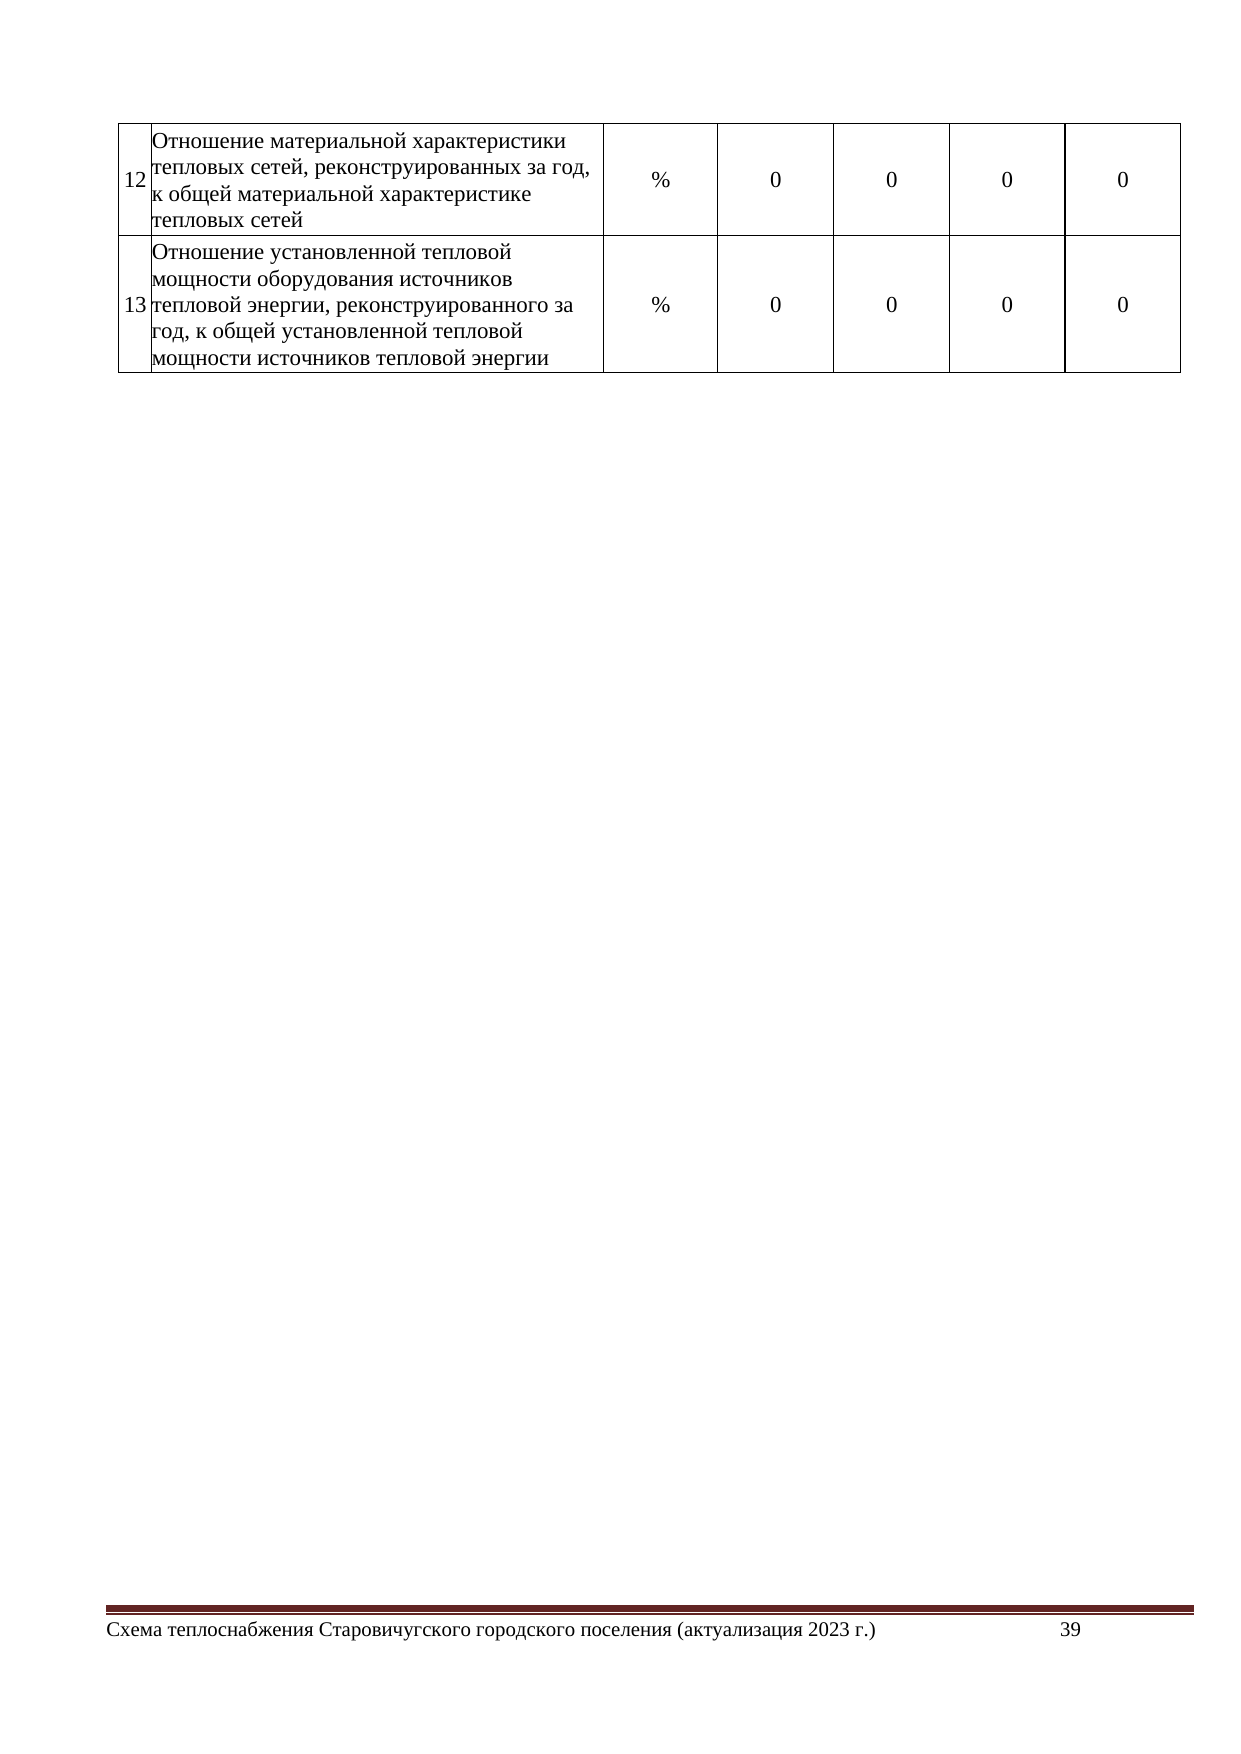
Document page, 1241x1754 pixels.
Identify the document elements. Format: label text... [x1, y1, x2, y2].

table_cell 0 [834, 124, 949, 235]
table_cell 12 [119, 124, 151, 235]
table_cell 0 [950, 236, 1064, 372]
table_cell 0 [1066, 124, 1180, 235]
table_cell 13 [119, 236, 151, 372]
table_cell Отношение материальной характеристики тепловых сетей, реконструированных за год, к общей материальной характеристике тепловых сетей [152, 124, 603, 235]
table_cell % [604, 236, 717, 372]
table_cell 0 [1066, 236, 1180, 372]
table_cell Отношение установленной тепловой мощности оборудования источников тепловой энергии, реконструированного за год, к общей установленной тепловой мощности источников тепловой энергии [152, 236, 603, 372]
table_cell 0 [718, 236, 833, 372]
table_cell 0 [834, 236, 949, 372]
table_cell % [604, 124, 717, 235]
table_cell 0 [718, 124, 833, 235]
table_cell 0 [950, 124, 1064, 235]
